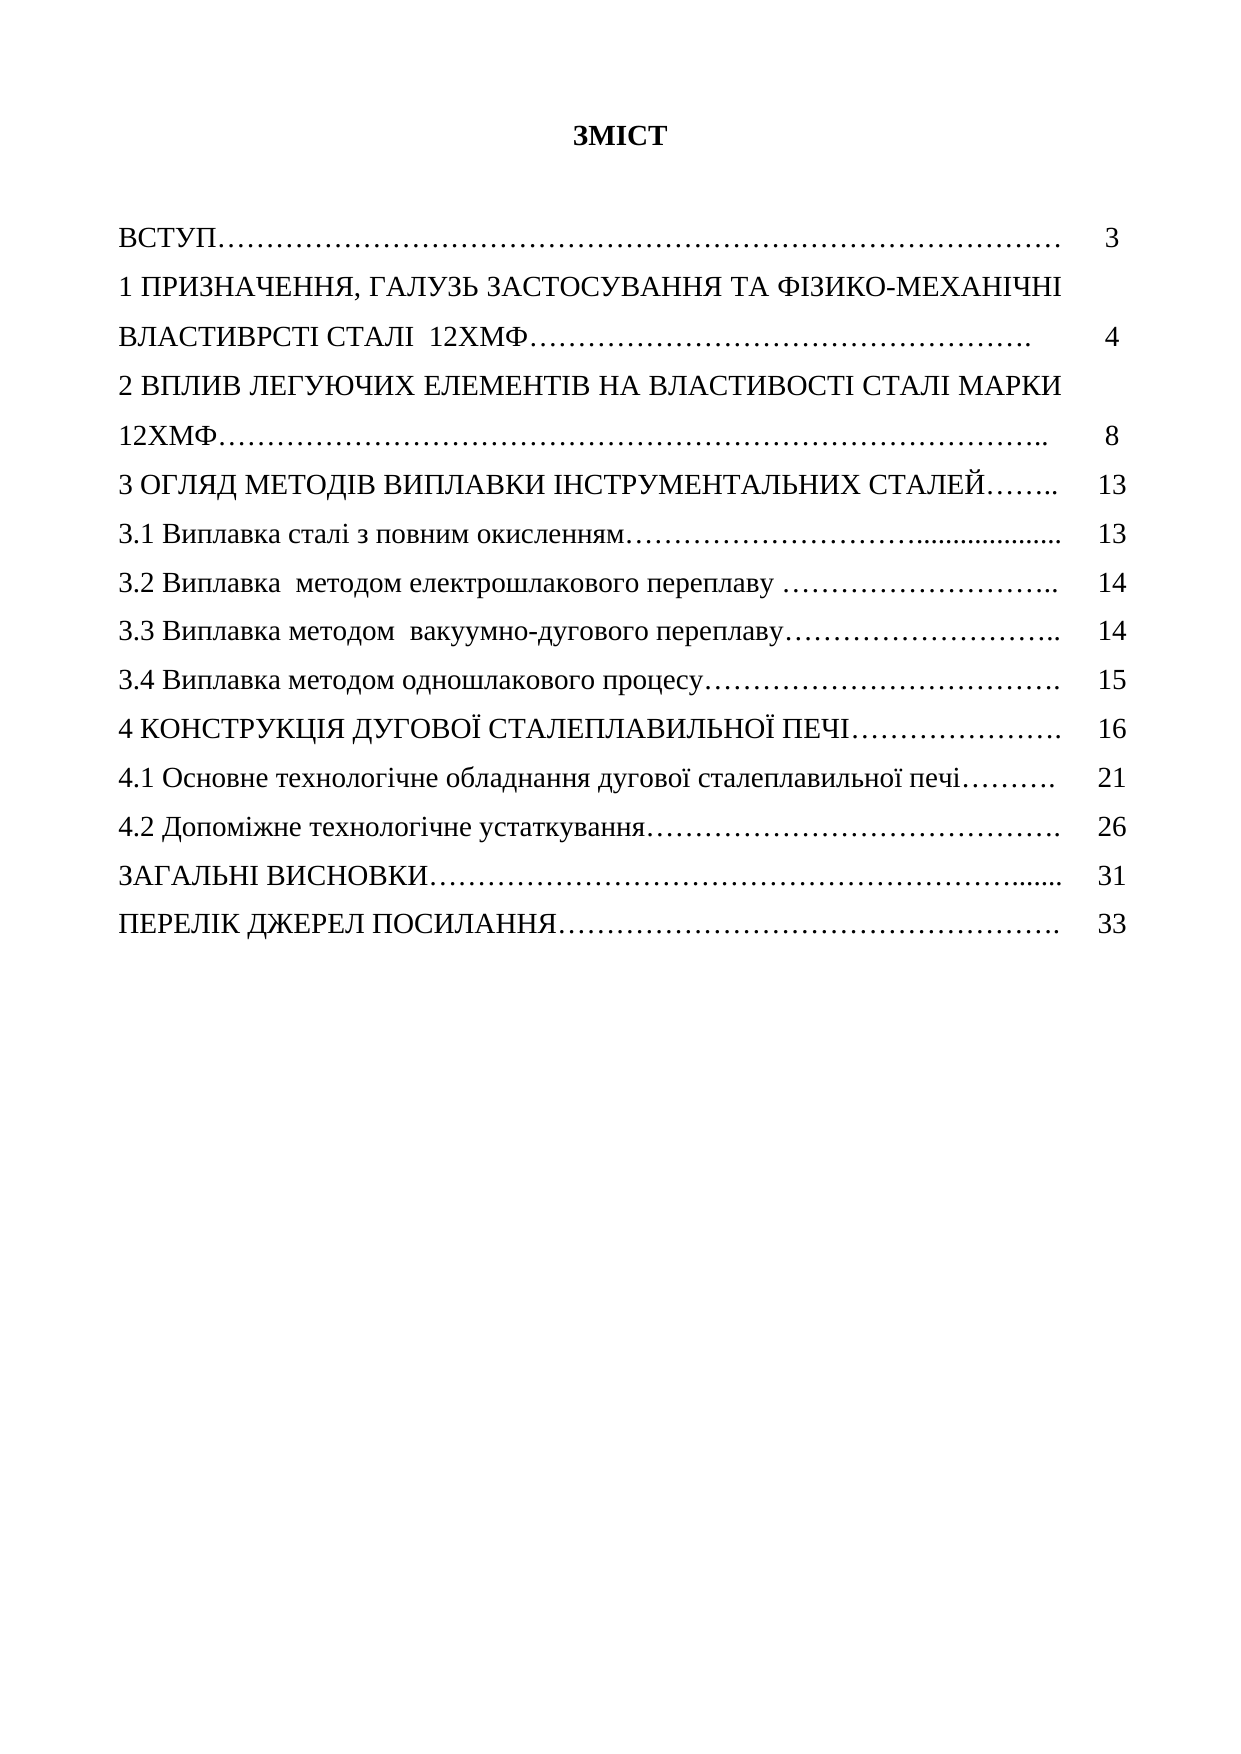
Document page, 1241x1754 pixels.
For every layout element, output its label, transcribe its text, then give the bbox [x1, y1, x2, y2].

table_cell 26 [1075, 809, 1149, 857]
table_cell ЗАГАЛЬНІ ВИСНОВКИ……………………………………………………....... [107, 858, 1074, 906]
table_cell 1 ПРИЗНАЧЕННЯ, ГАЛУЗЬ ЗАСТОСУВАННЯ ТА ФІЗИКО-МЕХАНІЧНІ ВЛАСТИВРСТІ СТАЛІ 12ХМФ……………………………………………. [107, 269, 1074, 367]
table_cell 3.2 Виплавка методом електрошлакового переплаву ……………………….. [107, 565, 1074, 612]
table_cell 3 ОГЛЯД МЕТОДІВ ВИПЛАВКИ ІНСТРУМЕНТАЛЬНИХ СТАЛЕЙ…….. [107, 467, 1074, 515]
table_cell 4 [1075, 269, 1149, 367]
table_cell 13 [1075, 467, 1149, 515]
table_header 3 [1075, 220, 1149, 268]
text ЗМІСТ [118, 118, 1122, 152]
table_cell 3.3 Виплавка методом вакуумно-дугового переплаву……………………….. [107, 614, 1074, 661]
table_cell 13 [1075, 516, 1149, 564]
table_cell 15 [1075, 663, 1149, 710]
table_cell ПЕРЕЛІК ДЖЕРЕЛ ПОСИЛАННЯ……………………………………………. [107, 907, 1074, 954]
table_cell 4 Конструкція дугової сталеплавильної печі…………………. [107, 711, 1074, 759]
table_cell 14 [1075, 565, 1149, 612]
table_cell 4.1 Основне технологічне обладнання дугової сталеплавильної печі………. [107, 760, 1074, 808]
table_cell 3.1 Виплавка сталі з повним окисленням………………………….................... [107, 516, 1074, 564]
table_header ВСТУП…………………………………………………………………………… [107, 220, 1074, 268]
table_cell 16 [1075, 711, 1149, 759]
table_cell 4.2 Допоміжне технологічне устаткування……………………………………. [107, 809, 1074, 857]
table_cell 8 [1075, 368, 1149, 466]
table_cell 33 [1075, 907, 1149, 954]
table_cell 14 [1075, 614, 1149, 661]
table_cell 3.4 Виплавка методом одношлакового процесу………………………………. [107, 663, 1074, 710]
table_cell 21 [1075, 760, 1149, 808]
table_cell 31 [1075, 858, 1149, 906]
table_cell 2 ВПЛИВ ЛЕГУЮЧИХ ЕЛЕМЕНТІВ НА ВЛАСТИВОСТІ СТАЛІ МАРКИ 12ХМФ………………………………………………………………………….. [107, 368, 1074, 466]
